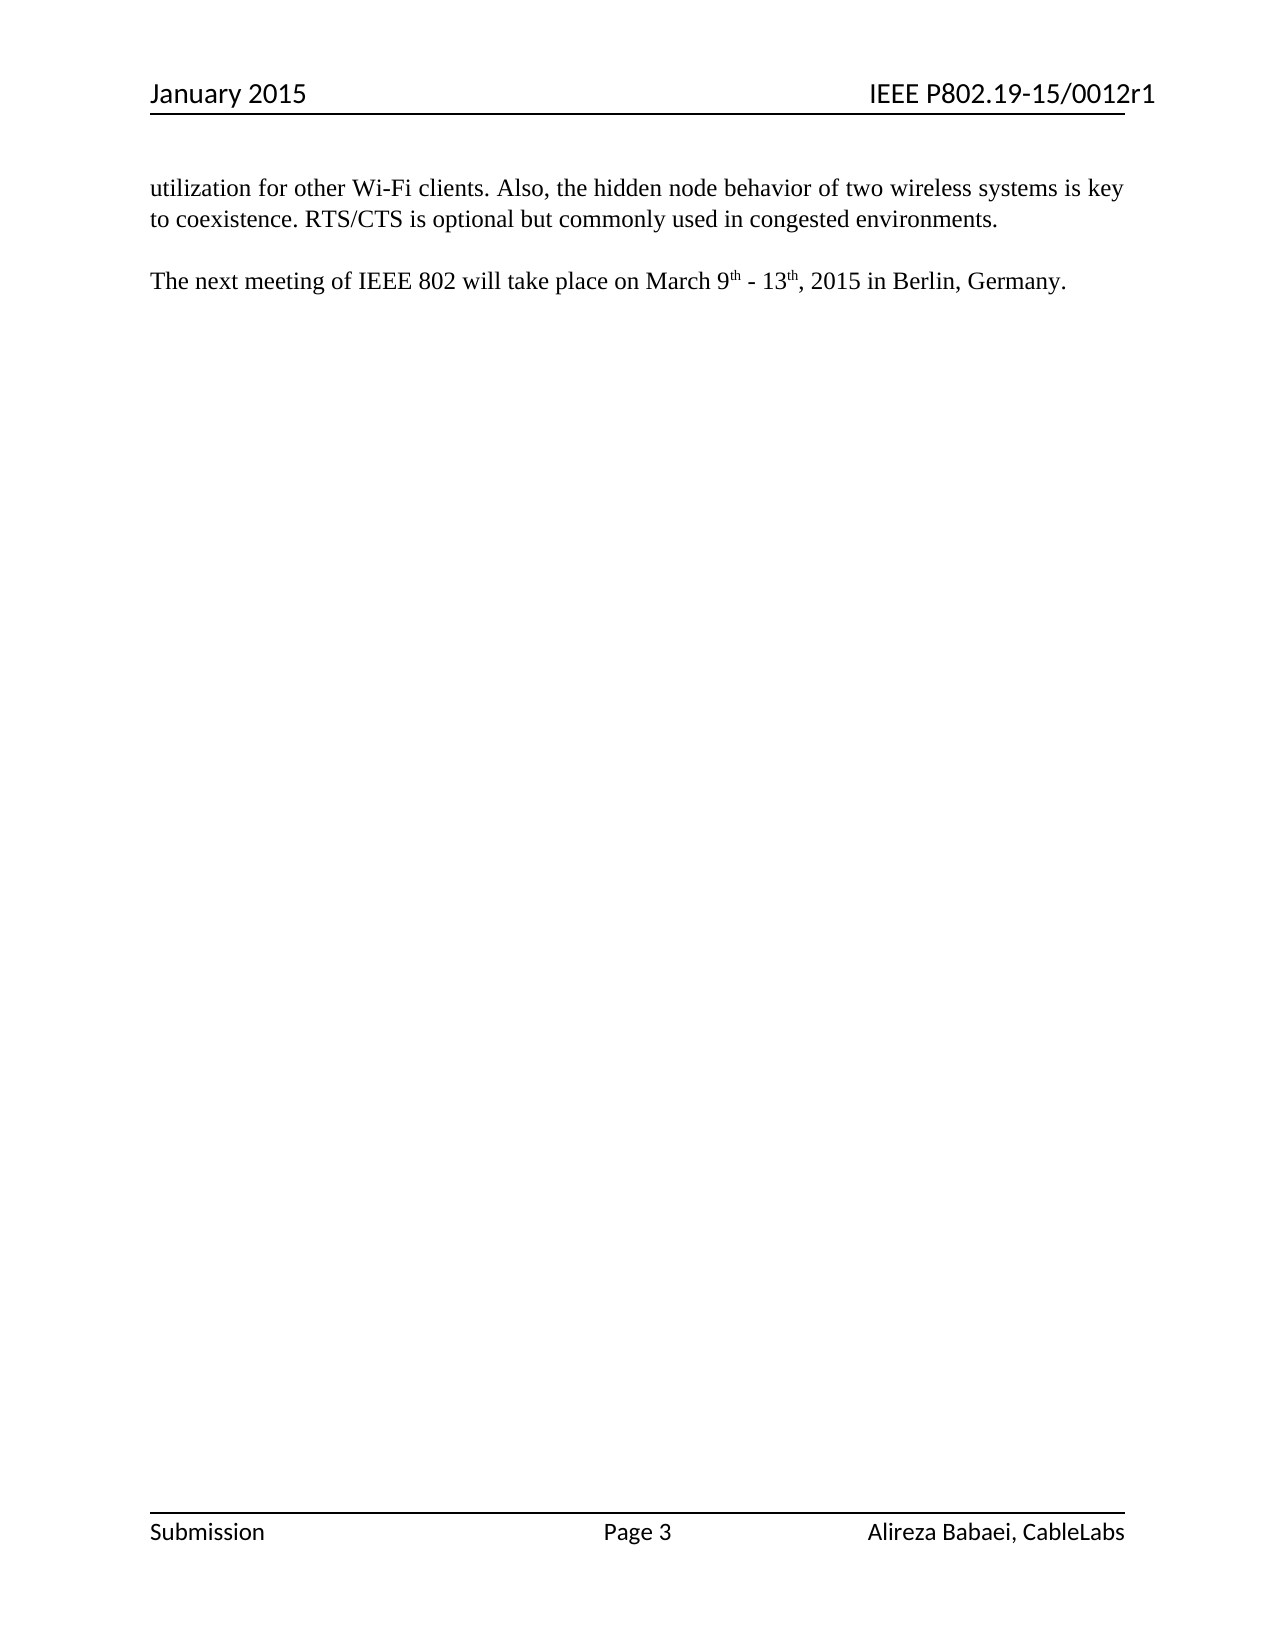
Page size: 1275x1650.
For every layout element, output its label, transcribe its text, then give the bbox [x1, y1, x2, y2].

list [150, 173, 1125, 233]
list The next meeting of IEEE 802 will take place on March 9th - 13th, 2015 in Berlin, Germany. [150, 266, 1125, 295]
